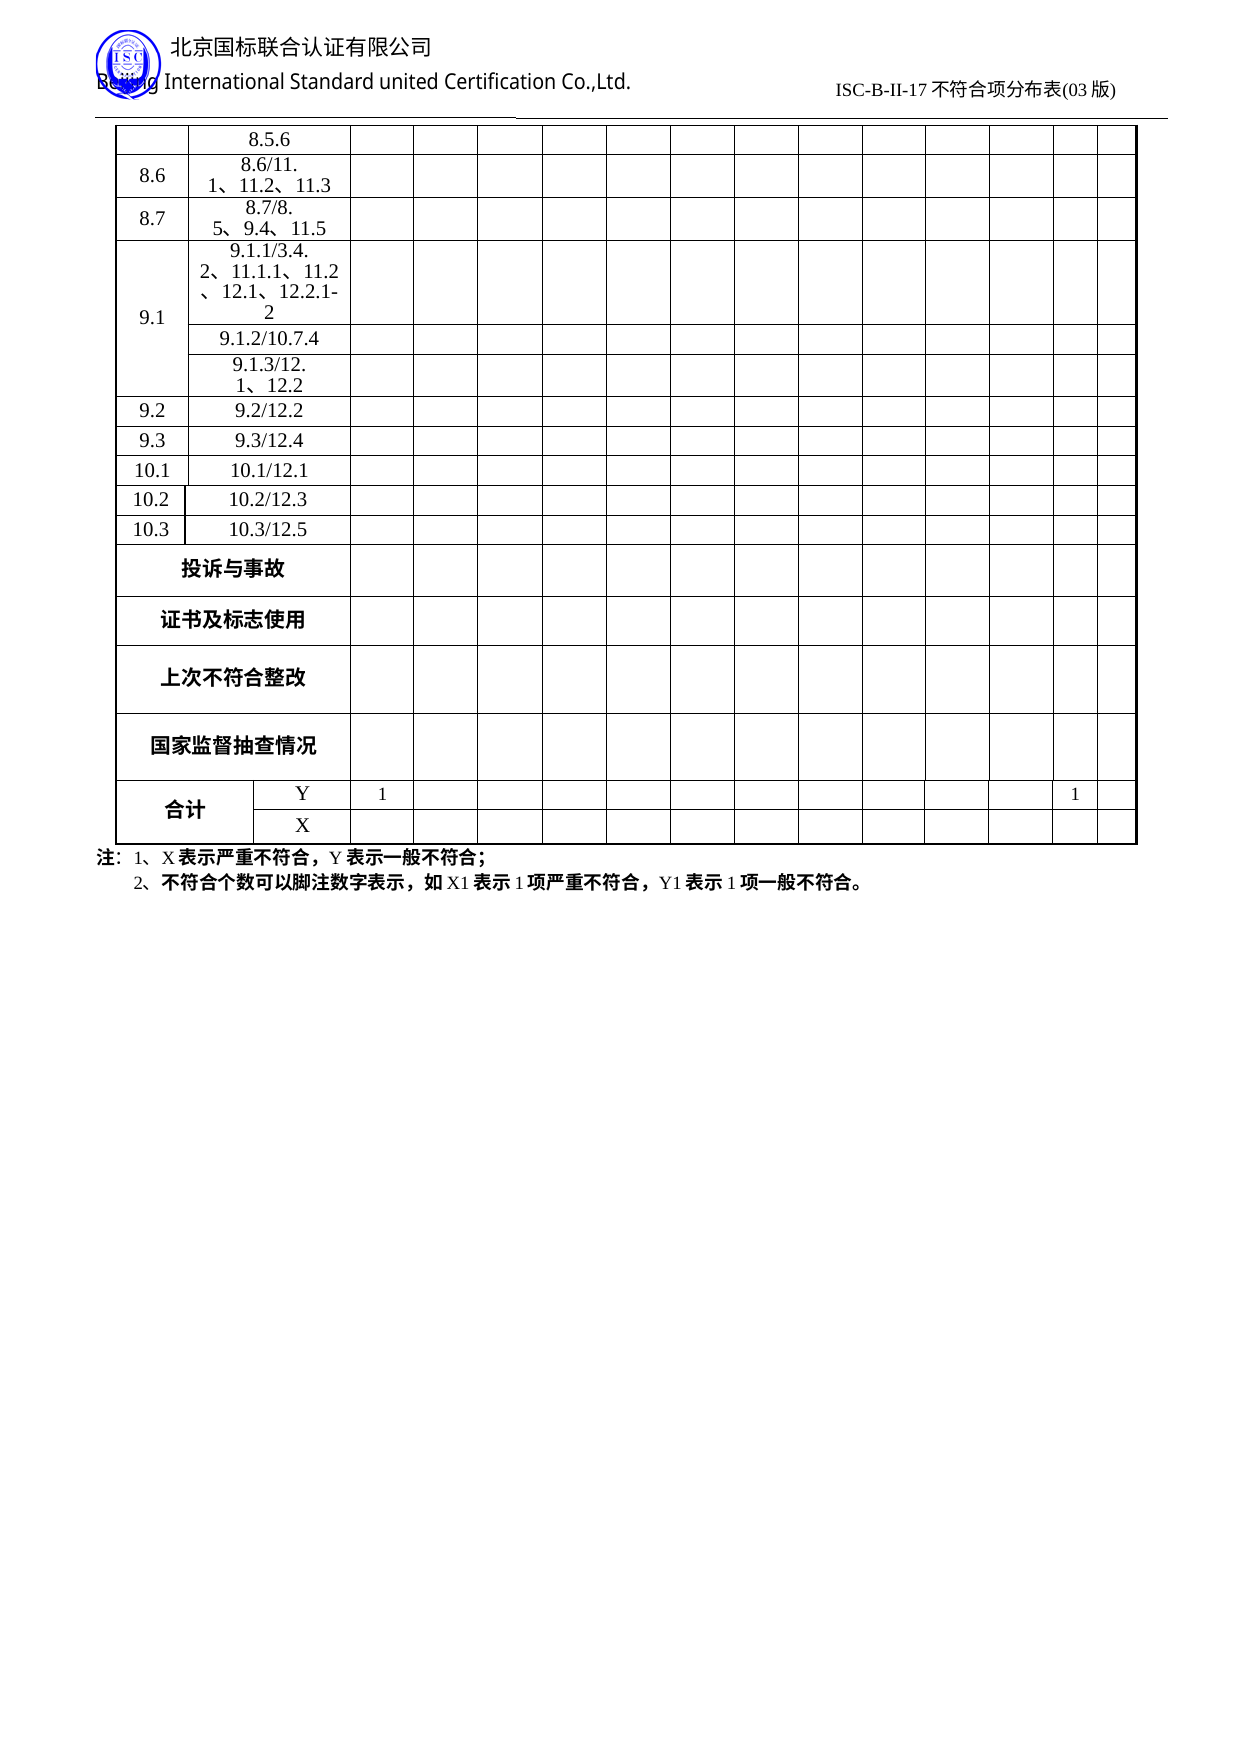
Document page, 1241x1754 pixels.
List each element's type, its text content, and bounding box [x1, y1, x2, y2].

table_cell [607, 198, 670, 239]
table_cell [351, 714, 413, 780]
table_cell [671, 325, 734, 353]
table_cell [607, 545, 670, 596]
table_cell [990, 325, 1053, 353]
table_cell [926, 155, 989, 197]
table_cell [414, 456, 477, 485]
table_cell [799, 427, 862, 455]
table_cell [1053, 810, 1097, 842]
table_cell [1098, 241, 1135, 324]
table_cell [543, 155, 606, 197]
table_cell [414, 781, 477, 808]
table_cell [414, 155, 477, 197]
table_cell [1098, 646, 1135, 713]
table_cell [926, 198, 989, 239]
table_cell [1098, 714, 1135, 780]
table_cell [478, 397, 542, 426]
table_cell [607, 241, 670, 324]
table_cell [351, 355, 413, 396]
table_cell [990, 646, 1053, 713]
table_cell [989, 810, 1052, 842]
table_cell [990, 597, 1053, 645]
table_cell [799, 714, 862, 780]
table_cell [351, 810, 413, 842]
table_cell [607, 456, 670, 485]
table_cell [351, 545, 413, 596]
table_cell 8.7/8.5、9.4、11.5 [189, 198, 350, 239]
table_cell [990, 486, 1053, 514]
table_cell [543, 198, 606, 239]
table_cell [351, 427, 413, 455]
table_cell [414, 516, 477, 544]
table_cell [799, 516, 862, 544]
table_cell 10.3 [117, 516, 184, 544]
table_cell [671, 241, 734, 324]
table_cell [990, 427, 1053, 455]
table_cell [1098, 397, 1135, 426]
table_cell [735, 646, 798, 713]
table_cell [863, 198, 925, 239]
table_cell [990, 516, 1053, 544]
table_cell [1098, 810, 1135, 842]
table_cell [351, 646, 413, 713]
table_cell [799, 126, 862, 154]
picture [95, 30, 163, 99]
table_cell [863, 781, 924, 808]
table_cell [414, 355, 477, 396]
table_cell [990, 545, 1053, 596]
table_cell [735, 545, 798, 596]
table_cell [926, 456, 989, 485]
table_cell [799, 810, 862, 842]
table_cell [735, 355, 798, 396]
table_cell 国家监督抽查情况 [117, 714, 350, 780]
table_cell 合计 [117, 781, 253, 842]
table_cell [543, 486, 606, 514]
text 注：1、X表示严重不符合，Y表示一般不符合； [96, 844, 1157, 869]
table_cell [1054, 516, 1097, 544]
table_cell [735, 486, 798, 514]
table_cell [478, 241, 542, 324]
table_cell [414, 241, 477, 324]
table_cell [414, 397, 477, 426]
table_cell [607, 810, 670, 842]
table_cell 9.1 [117, 241, 188, 396]
table_cell [543, 646, 606, 713]
table_cell [414, 427, 477, 455]
table_cell [863, 486, 925, 514]
table_cell [863, 126, 925, 154]
table_cell [735, 597, 798, 645]
table_cell [990, 155, 1053, 197]
table_cell [926, 355, 989, 396]
table_cell 9.2/12.2 [189, 397, 350, 426]
table_cell [863, 241, 925, 324]
table_cell [671, 597, 734, 645]
table_cell [1098, 155, 1135, 197]
table_cell [735, 781, 798, 808]
table_cell [1054, 597, 1097, 645]
table_cell [735, 397, 798, 426]
table_cell [1098, 427, 1135, 455]
table_cell [799, 325, 862, 353]
table_cell [671, 126, 734, 154]
table_cell [351, 486, 413, 514]
table_cell 8.6/11.1、11.2、11.3 [189, 155, 350, 197]
table_cell [863, 597, 925, 645]
table_cell [990, 241, 1053, 324]
table_cell [607, 126, 670, 154]
table_cell [543, 325, 606, 353]
table_cell X [254, 810, 350, 842]
table_cell [607, 781, 670, 808]
table_cell [926, 516, 989, 544]
table_cell [478, 427, 542, 455]
table_cell [863, 516, 925, 544]
table_cell [735, 714, 798, 780]
table_cell [1098, 781, 1135, 808]
table_cell [990, 355, 1053, 396]
table_cell [543, 355, 606, 396]
table_cell [863, 355, 925, 396]
table_cell [478, 126, 542, 154]
table_cell [414, 126, 477, 154]
table_cell [351, 397, 413, 426]
table_cell [1098, 486, 1135, 514]
table_cell [926, 714, 989, 780]
table_cell [543, 241, 606, 324]
table_cell [671, 355, 734, 396]
table_cell [478, 597, 542, 645]
table_cell [671, 646, 734, 713]
table_cell [607, 516, 670, 544]
table_cell [1054, 325, 1097, 353]
table_cell [351, 241, 413, 324]
table_cell [926, 597, 989, 645]
table_cell [1054, 355, 1097, 396]
table_cell 1 [351, 781, 413, 808]
table_cell [351, 325, 413, 353]
table_cell [926, 646, 989, 713]
table_cell [414, 597, 477, 645]
table_cell [478, 781, 542, 808]
table_cell [414, 545, 477, 596]
table_cell [414, 325, 477, 353]
table_cell [863, 397, 925, 426]
table_cell 8.7 [117, 198, 188, 239]
table_cell [607, 155, 670, 197]
table_cell [543, 597, 606, 645]
table_cell 10.2/12.3 [186, 486, 350, 514]
table_cell [863, 646, 925, 713]
text 2、不符合个数可以脚注数字表示，如X1表示1项严重不符合，Y1表示1项一般不符合。 [96, 869, 1157, 894]
table_cell [543, 126, 606, 154]
table_cell [735, 516, 798, 544]
table_cell [351, 516, 413, 544]
table_cell [671, 714, 734, 780]
table_cell 9.2 [117, 397, 188, 426]
table_cell [607, 486, 670, 514]
table_cell [926, 486, 989, 514]
table_cell [926, 241, 989, 324]
table_cell [863, 155, 925, 197]
table_cell [543, 427, 606, 455]
table_cell [478, 714, 542, 780]
table_cell 9.3/12.4 [189, 427, 350, 455]
table_cell [799, 355, 862, 396]
table_cell [1098, 597, 1135, 645]
table_cell [1098, 126, 1135, 154]
table_cell [735, 241, 798, 324]
table_cell [478, 198, 542, 239]
table_cell [735, 456, 798, 485]
table_cell [478, 545, 542, 596]
table_cell 9.3 [117, 427, 188, 455]
table_cell [799, 155, 862, 197]
table_cell [990, 198, 1053, 239]
table_cell [1054, 456, 1097, 485]
table_cell 10.1/12.1 [189, 456, 350, 485]
table_cell [799, 198, 862, 239]
table_cell [1098, 198, 1135, 239]
table_cell [671, 155, 734, 197]
table_cell [671, 516, 734, 544]
table_cell [607, 427, 670, 455]
table_cell [799, 545, 862, 596]
table_cell 9.1.2/10.7.4 [189, 325, 350, 353]
table_cell [1054, 486, 1097, 514]
table_cell [671, 486, 734, 514]
table_cell [735, 198, 798, 239]
table_cell [863, 427, 925, 455]
table_cell [671, 456, 734, 485]
table_cell [735, 126, 798, 154]
table_cell [799, 486, 862, 514]
table_cell [414, 198, 477, 239]
table_cell [926, 325, 989, 353]
table_cell [478, 810, 542, 842]
table_cell [799, 646, 862, 713]
table_cell [607, 597, 670, 645]
table_cell [351, 126, 413, 154]
table_cell [607, 714, 670, 780]
table_cell [863, 456, 925, 485]
table_cell [671, 198, 734, 239]
table_cell [799, 781, 862, 808]
table_cell [735, 810, 798, 842]
table_cell [799, 597, 862, 645]
table_cell [863, 714, 925, 780]
table_cell [671, 810, 734, 842]
table_cell [735, 427, 798, 455]
table_cell Y [254, 781, 350, 808]
table_cell [1098, 545, 1135, 596]
table_cell 1 [1053, 781, 1097, 808]
table_cell [989, 781, 1052, 808]
table_cell [799, 397, 862, 426]
table_cell [1098, 355, 1135, 396]
table_cell 10.1 [117, 456, 188, 485]
table_cell [990, 456, 1053, 485]
table_cell [990, 397, 1053, 426]
table_cell 9.1.3/12.1、12.2 [189, 355, 350, 396]
table_cell [863, 545, 925, 596]
table_cell [351, 198, 413, 239]
table_cell [863, 325, 925, 353]
table_cell 10.3/12.5 [186, 516, 350, 544]
table_cell [1098, 516, 1135, 544]
table_cell [799, 241, 862, 324]
table_cell [1054, 397, 1097, 426]
table_cell [543, 545, 606, 596]
table_cell 投诉与事故 [117, 545, 350, 596]
table_cell [414, 646, 477, 713]
table_cell [1054, 126, 1097, 154]
table_cell [351, 597, 413, 645]
table_cell [671, 427, 734, 455]
table_cell [925, 781, 988, 808]
table_cell [1054, 155, 1097, 197]
table_cell [1054, 646, 1097, 713]
table_cell [414, 486, 477, 514]
table_cell [607, 397, 670, 426]
table_cell [735, 325, 798, 353]
table_cell 10.2 [117, 486, 184, 514]
table_cell 证书及标志使用 [117, 597, 350, 645]
table_cell [671, 781, 734, 808]
table_cell [1054, 427, 1097, 455]
table_cell [478, 486, 542, 514]
table_cell 8.5.6 [189, 126, 350, 154]
table_cell [607, 325, 670, 353]
table_cell [543, 781, 606, 808]
table_cell [543, 810, 606, 842]
table_cell [1054, 714, 1097, 780]
table_cell [671, 397, 734, 426]
table_cell [543, 397, 606, 426]
table_cell [1054, 198, 1097, 239]
table_cell [543, 714, 606, 780]
table_cell [799, 456, 862, 485]
table_cell [926, 126, 989, 154]
table_cell [926, 545, 989, 596]
table_cell [478, 456, 542, 485]
table_cell [671, 545, 734, 596]
table_cell [478, 516, 542, 544]
table_cell 9.1.1/3.4.2、11.1.1、11.2、12.1、12.2.1-2 [189, 241, 350, 324]
table_cell [478, 355, 542, 396]
table_cell [351, 155, 413, 197]
table_cell [926, 397, 989, 426]
table_cell 上次不符合整改 [117, 646, 350, 713]
table_cell [1054, 545, 1097, 596]
table_cell [414, 810, 477, 842]
table_cell [735, 155, 798, 197]
table_cell 8.6 [117, 155, 188, 197]
table_cell [990, 714, 1053, 780]
table_cell [607, 646, 670, 713]
table_cell [543, 516, 606, 544]
table_cell [1098, 325, 1135, 353]
table_cell [414, 714, 477, 780]
table_cell [863, 810, 924, 842]
table_cell [926, 427, 989, 455]
table_cell [925, 810, 988, 842]
table_cell [990, 126, 1053, 154]
table_cell [478, 325, 542, 353]
table_cell [478, 646, 542, 713]
table_cell [478, 155, 542, 197]
table_cell [1098, 456, 1135, 485]
table_cell [607, 355, 670, 396]
table_cell [1054, 241, 1097, 324]
table_cell [351, 456, 413, 485]
table_cell [543, 456, 606, 485]
